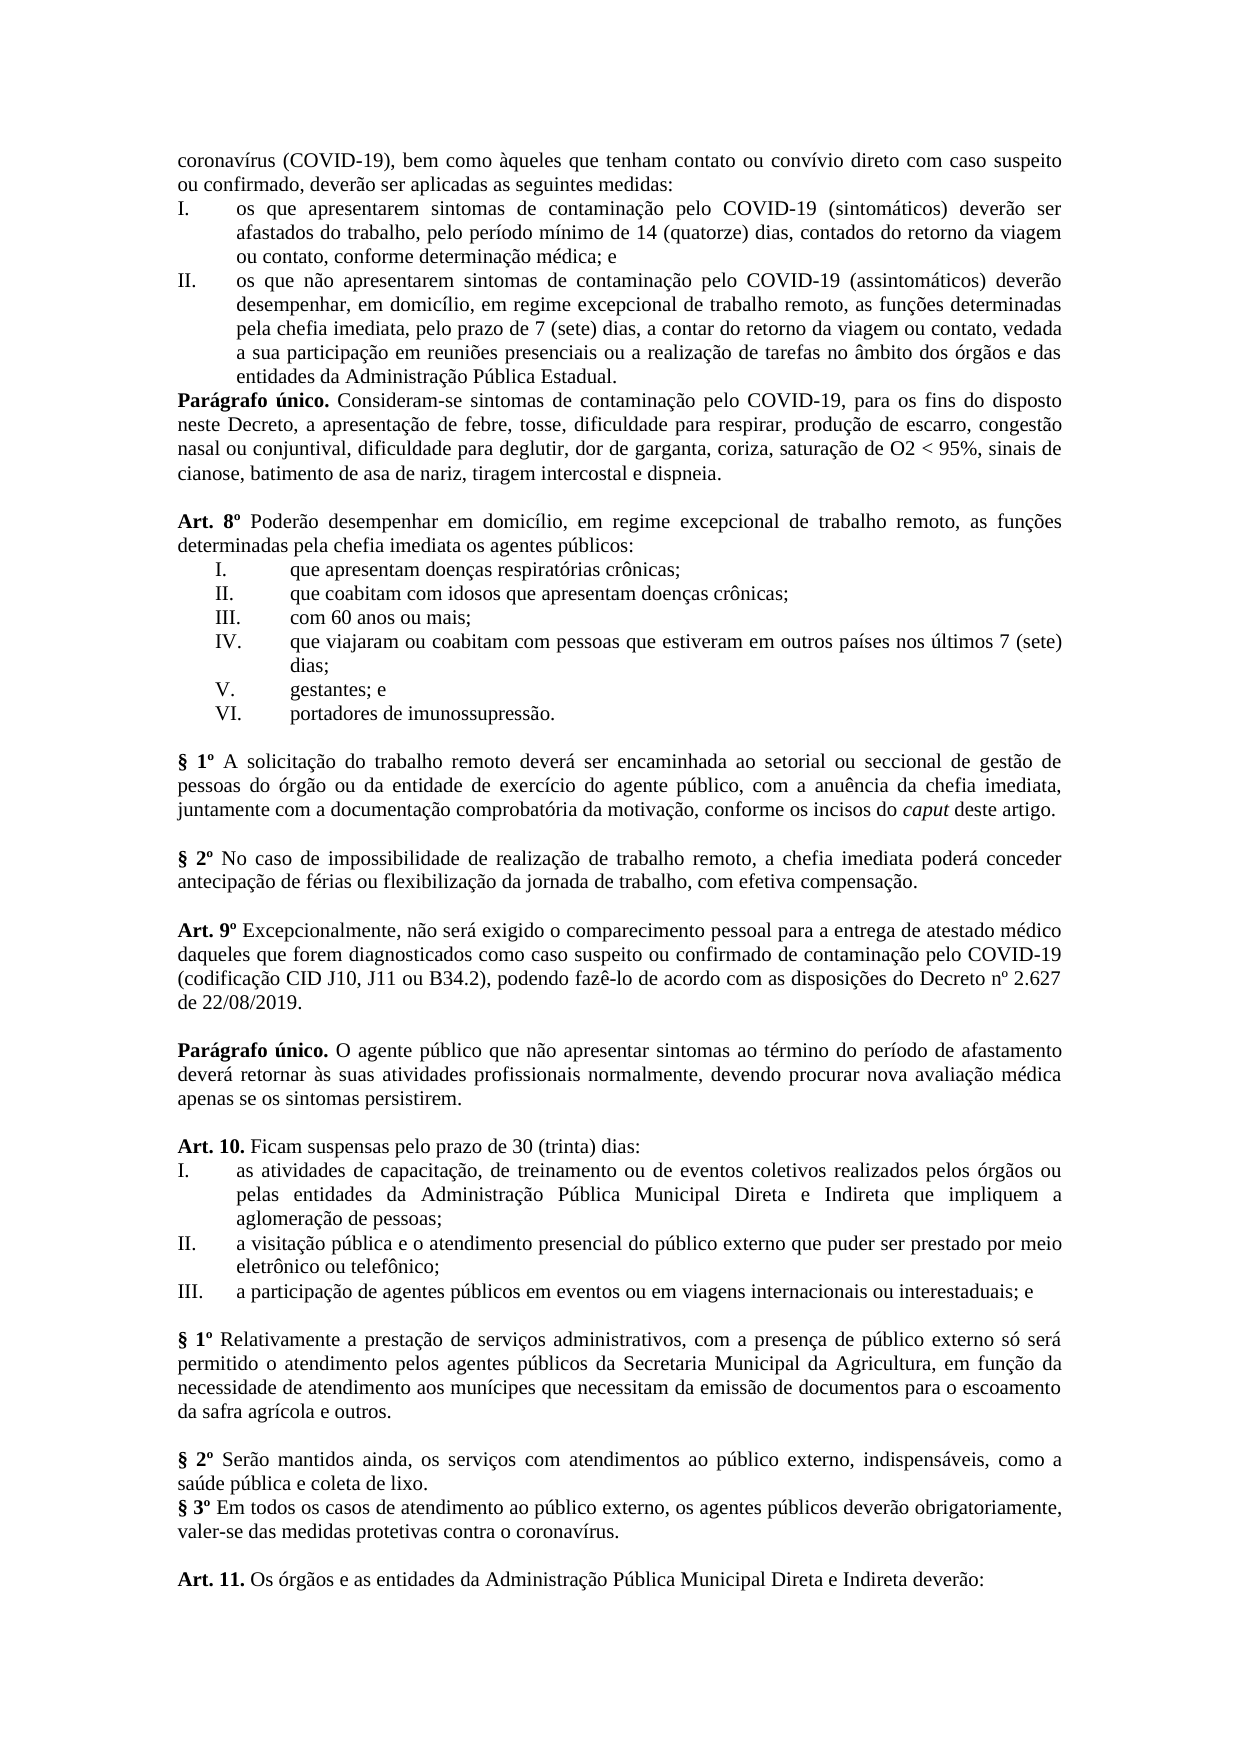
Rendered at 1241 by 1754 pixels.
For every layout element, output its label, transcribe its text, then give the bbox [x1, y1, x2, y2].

list que viajaram ou coabitam com pessoas que estiveram em outros países nos últimos 7 (sete) dias; [215, 629, 1063, 677]
text Parágrafo único. O agente público que não apresentar sintomas ao término do período de afastamento deverá retornar às suas atividades profissionais normalmente, devendo procurar nova avaliação médica apenas se os sintomas persistirem. [177, 1038, 1063, 1110]
text Art. 10. Ficam suspensas pelo prazo de 30 (trinta) dias: [177, 1134, 1063, 1158]
text Parágrafo único. Consideram-se sintomas de contaminação pelo COVID-19, para os fins do disposto neste Decreto, a apresentação de febre, tosse, dificuldade para respirar, produção de escarro, congestão nasal ou conjuntival, dificuldade para deglutir, dor de garganta, coriza, saturação de O2 < 95%, sinais de cianose, batimento de asa de nariz, tiragem intercostal e dispneia. [177, 388, 1063, 484]
text Art. 9º Excepcionalmente, não será exigido o comparecimento pessoal para a entrega de atestado médico daqueles que forem diagnosticados como caso suspeito ou confirmado de contaminação pelo COVID-19 (codificação CID J10, J11 ou B34.2), podendo fazê-lo de acordo com as disposições do Decreto nº 2.627 de 22/08/2019. [177, 918, 1063, 1014]
text § 1º Relativamente a prestação de serviços administrativos, com a presença de público externo só será permitido o atendimento pelos agentes públicos da Secretaria Municipal da Agricultura, em função da necessidade de atendimento aos munícipes que necessitam da emissão de documentos para o escoamento da safra agrícola e outros. [177, 1327, 1063, 1423]
list os que não apresentarem sintomas de contaminação pelo COVID-19 (assintomáticos) deverão desempenhar, em domicílio, em regime excepcional de trabalho remoto, as funções determinadas pela chefia imediata, pelo prazo de 7 (sete) dias, a contar do retorno da viagem ou contato, vedada a sua participação em reuniões presenciais ou a realização de tarefas no âmbito dos órgãos e das entidades da Administração Pública Estadual. [177, 268, 1063, 388]
list que coabitam com idosos que apresentam doenças crônicas; [215, 581, 1063, 605]
text § 2º Serão mantidos ainda, os serviços com atendimentos ao público externo, indispensáveis, como a saúde pública e coleta de lixo. [177, 1447, 1063, 1495]
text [177, 148, 1063, 196]
text Art. 8º Poderão desempenhar em domicílio, em regime excepcional de trabalho remoto, as funções determinadas pela chefia imediata os agentes públicos: [177, 508, 1063, 557]
list as atividades de capacitação, de treinamento ou de eventos coletivos realizados pelos órgãos ou pelas entidades da Administração Pública Municipal Direta e Indireta que impliquem a aglomeração de pessoas; [177, 1158, 1063, 1230]
list que apresentam doenças respiratórias crônicas; [215, 557, 1063, 581]
text § 1º A solicitação do trabalho remoto deverá ser encaminhada ao setorial ou seccional de gestão de pessoas do órgão ou da entidade de exercício do agente público, com a anuência da chefia imediata, juntamente com a documentação comprobatória da motivação, conforme os incisos do caput deste artigo. [177, 749, 1063, 821]
list gestantes; e [215, 677, 1063, 701]
list a participação de agentes públicos em eventos ou em viagens internacionais ou interestaduais; e [177, 1278, 1063, 1303]
text § 3º Em todos os casos de atendimento ao público externo, os agentes públicos deverão obrigatoriamente, valer-se das medidas protetivas contra o coronavírus. [177, 1495, 1063, 1543]
text § 2º No caso de impossibilidade de realização de trabalho remoto, a chefia imediata poderá conceder antecipação de férias ou flexibilização da jornada de trabalho, com efetiva compensação. [177, 845, 1063, 893]
text Art. 11. Os órgãos e as entidades da Administração Pública Municipal Direta e Indireta deverão: [177, 1567, 1063, 1591]
list a visitação pública e o atendimento presencial do público externo que puder ser prestado por meio eletrônico ou telefônico; [177, 1230, 1063, 1278]
list portadores de imunossupressão. [215, 701, 1063, 725]
list com 60 anos ou mais; [215, 605, 1063, 629]
list os que apresentarem sintomas de contaminação pelo COVID-19 (sintomáticos) deverão ser afastados do trabalho, pelo período mínimo de 14 (quatorze) dias, contados do retorno da viagem ou contato, conforme determinação médica; e [177, 196, 1063, 268]
